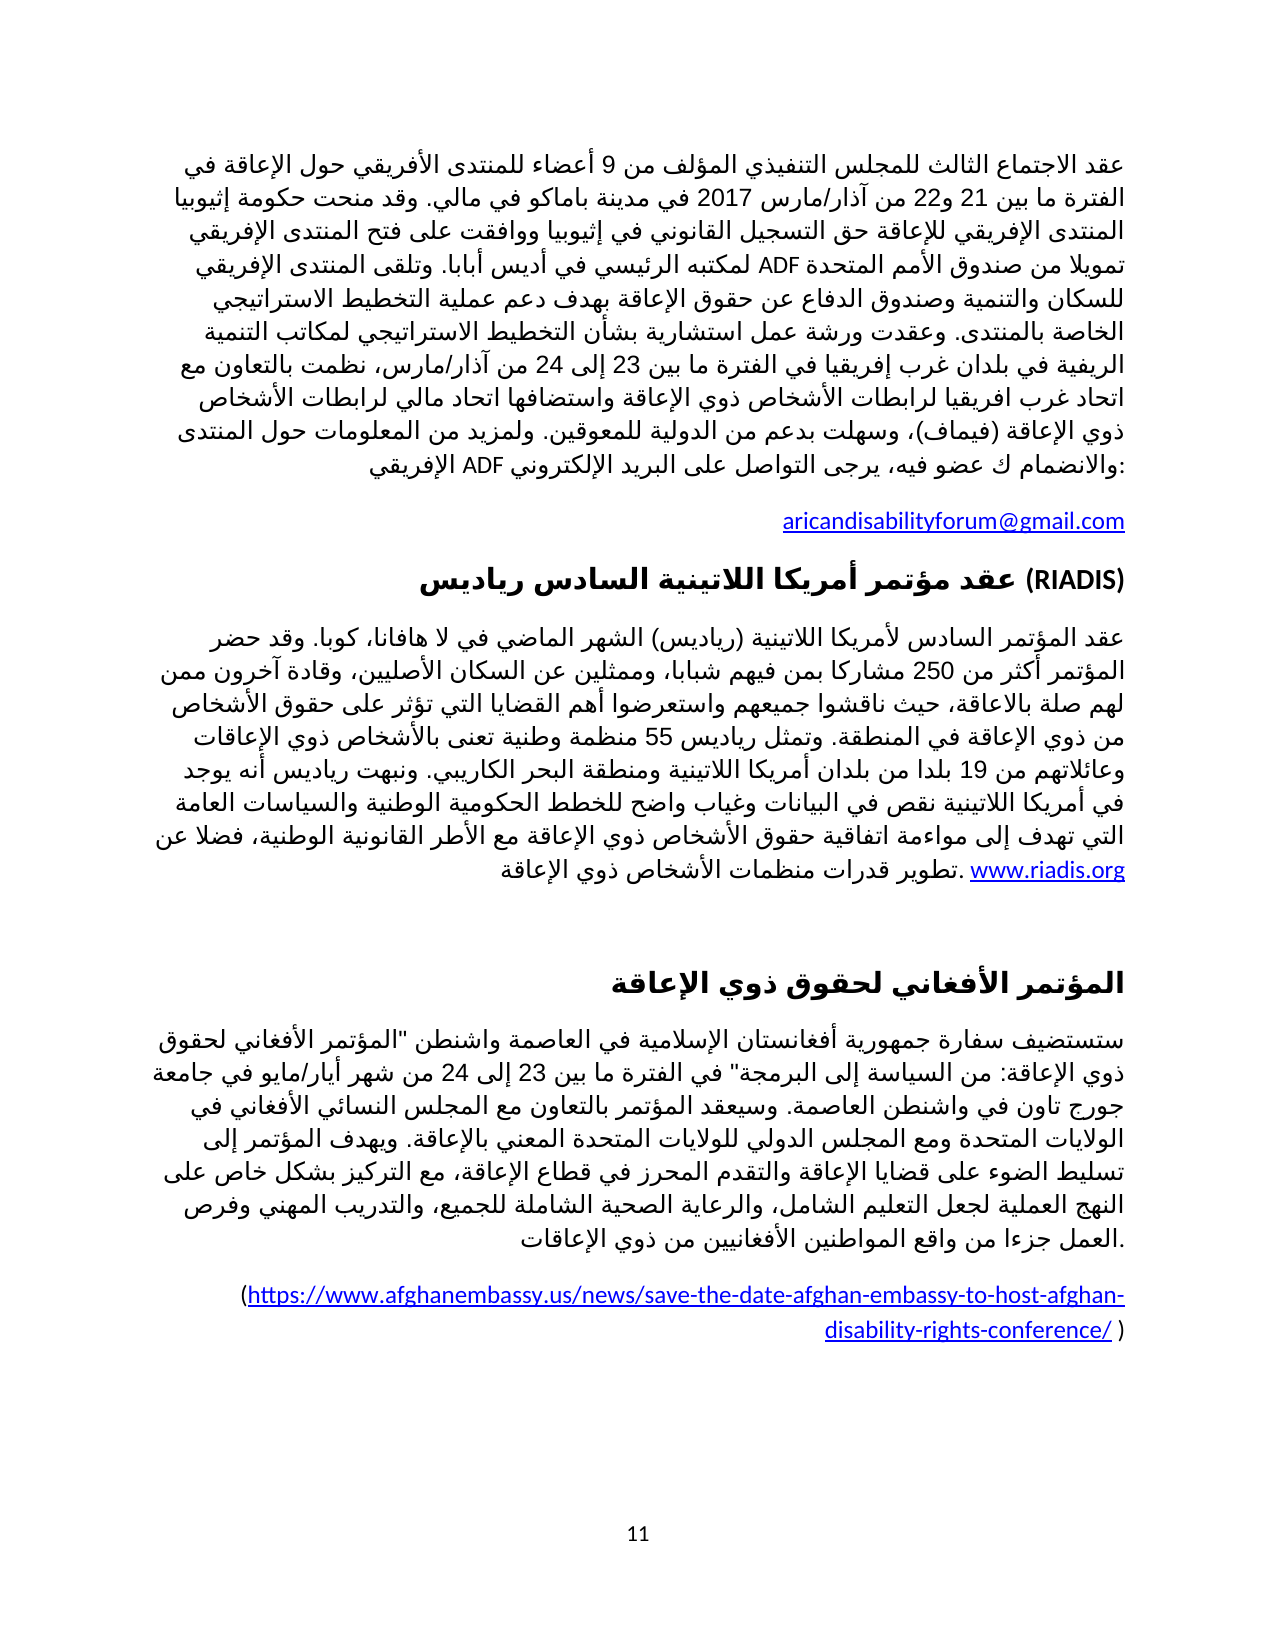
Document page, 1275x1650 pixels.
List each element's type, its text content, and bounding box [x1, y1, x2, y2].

text (https://www.afghanembassy.us/news/save-the-date-afghan-embassy-to-host-afghan-disability-rights-conference/ ) [150, 1279, 1125, 1345]
text المؤتمر الأفغاني لحقوق ذوي الإعاقة [150, 966, 1125, 999]
text عقد المؤتمر السادس لأمريكا اللاتينية (رياديس) الشهر الماضي في لا هافانا، كوبا. وقد حضر المؤتمر أكثر من 250 مشاركا بمن فيهم شبابا، وممثلين عن السكان الأصليين، وقادة آخرون ممن لهم صلة بالاعاقة، حيث ناقشوا جميعهم واستعرضوا أهم القضايا التي تؤثر على حقوق الأشخاص من ذوي الإعاقة في المنطقة. وتمثل رياديس 55 منظمة وطنية تعنى بالأشخاص ذوي الإعاقات وعائلاتهم من 19 بلدا من بلدان أمريكا اللاتينية ومنطقة البحر الكاريبي. ونبهت رياديس أنه يوجد في أمريكا اللاتينية نقص في البيانات وغياب واضح للخطط الحكومية الوطنية والسياسات العامة التي تهدف إلى مواءمة اتفاقية حقوق الأشخاص ذوي الإعاقة مع الأطر القانونية الوطنية، فضلا عن تطوير قدرات منظمات الأشخاص ذوي الإعاقة. www.riadis.org [150, 623, 1125, 885]
text aricandisabilityforum@gmail.com [150, 505, 1125, 536]
text عقد الاجتماع الثالث للمجلس التنفيذي المؤلف من 9 أعضاء للمنتدى الأفريقي حول الإعاقة في الفترة ما بين 21 و22 من آذار/مارس 2017 في مدينة باماكو في مالي. وقد منحت حكومة إثيوبيا المنتدى الإفريقي للإعاقة حق التسجيل القانوني في إثيوبيا ووافقت على فتح المنتدى الإفريقي لمكتبه الرئيسي في أديس أبابا. وتلقى المنتدى الإفريقي ADF تمويلا من صندوق الأمم المتحدة للسكان والتنمية وصندوق الدفاع عن حقوق الإعاقة بهدف دعم عملية التخطيط الاستراتيجي الخاصة بالمنتدى. وعقدت ورشة عمل استشارية بشأن التخطيط الاستراتيجي لمكاتب التنمية الريفية في بلدان غرب إفريقيا في الفترة ما بين 23 إلى 24 من آذار/مارس، نظمت بالتعاون مع اتحاد غرب افريقيا لرابطات الأشخاص ذوي الإعاقة واستضافها اتحاد مالي لرابطات الأشخاص ذوي الإعاقة (فيماف)، وسهلت بدعم من الدولية للمعوقين. ولمزيد من المعلومات حول المنتدى الإفريقي ADF والانضمام ك عضو فيه، يرجى التواصل على البريد الإلكتروني: [150, 150, 1125, 480]
text عقد مؤتمر أمريكا اللاتينية السادس رياديس (RIADIS) [150, 561, 1125, 597]
text ستستضيف سفارة جمهورية أفغانستان الإسلامية في العاصمة واشنطن "المؤتمر الأفغاني لحقوق ذوي الإعاقة: من السياسة إلى البرمجة" في الفترة ما بين 23 إلى 24 من شهر أيار/مايو في جامعة جورج تاون في واشنطن العاصمة. وسيعقد المؤتمر بالتعاون مع المجلس النسائي الأفغاني في الولايات المتحدة ومع المجلس الدولي للولايات المتحدة المعني بالإعاقة. ويهدف المؤتمر إلى تسليط الضوء على قضايا الإعاقة والتقدم المحرز في قطاع الإعاقة، مع التركيز بشكل خاص على النهج العملية لجعل التعليم الشامل، والرعاية الصحية الشاملة للجميع، والتدريب المهني وفرص العمل جزءا من واقع المواطنين الأفغانيين من ذوي الإعاقات. [150, 1025, 1125, 1254]
